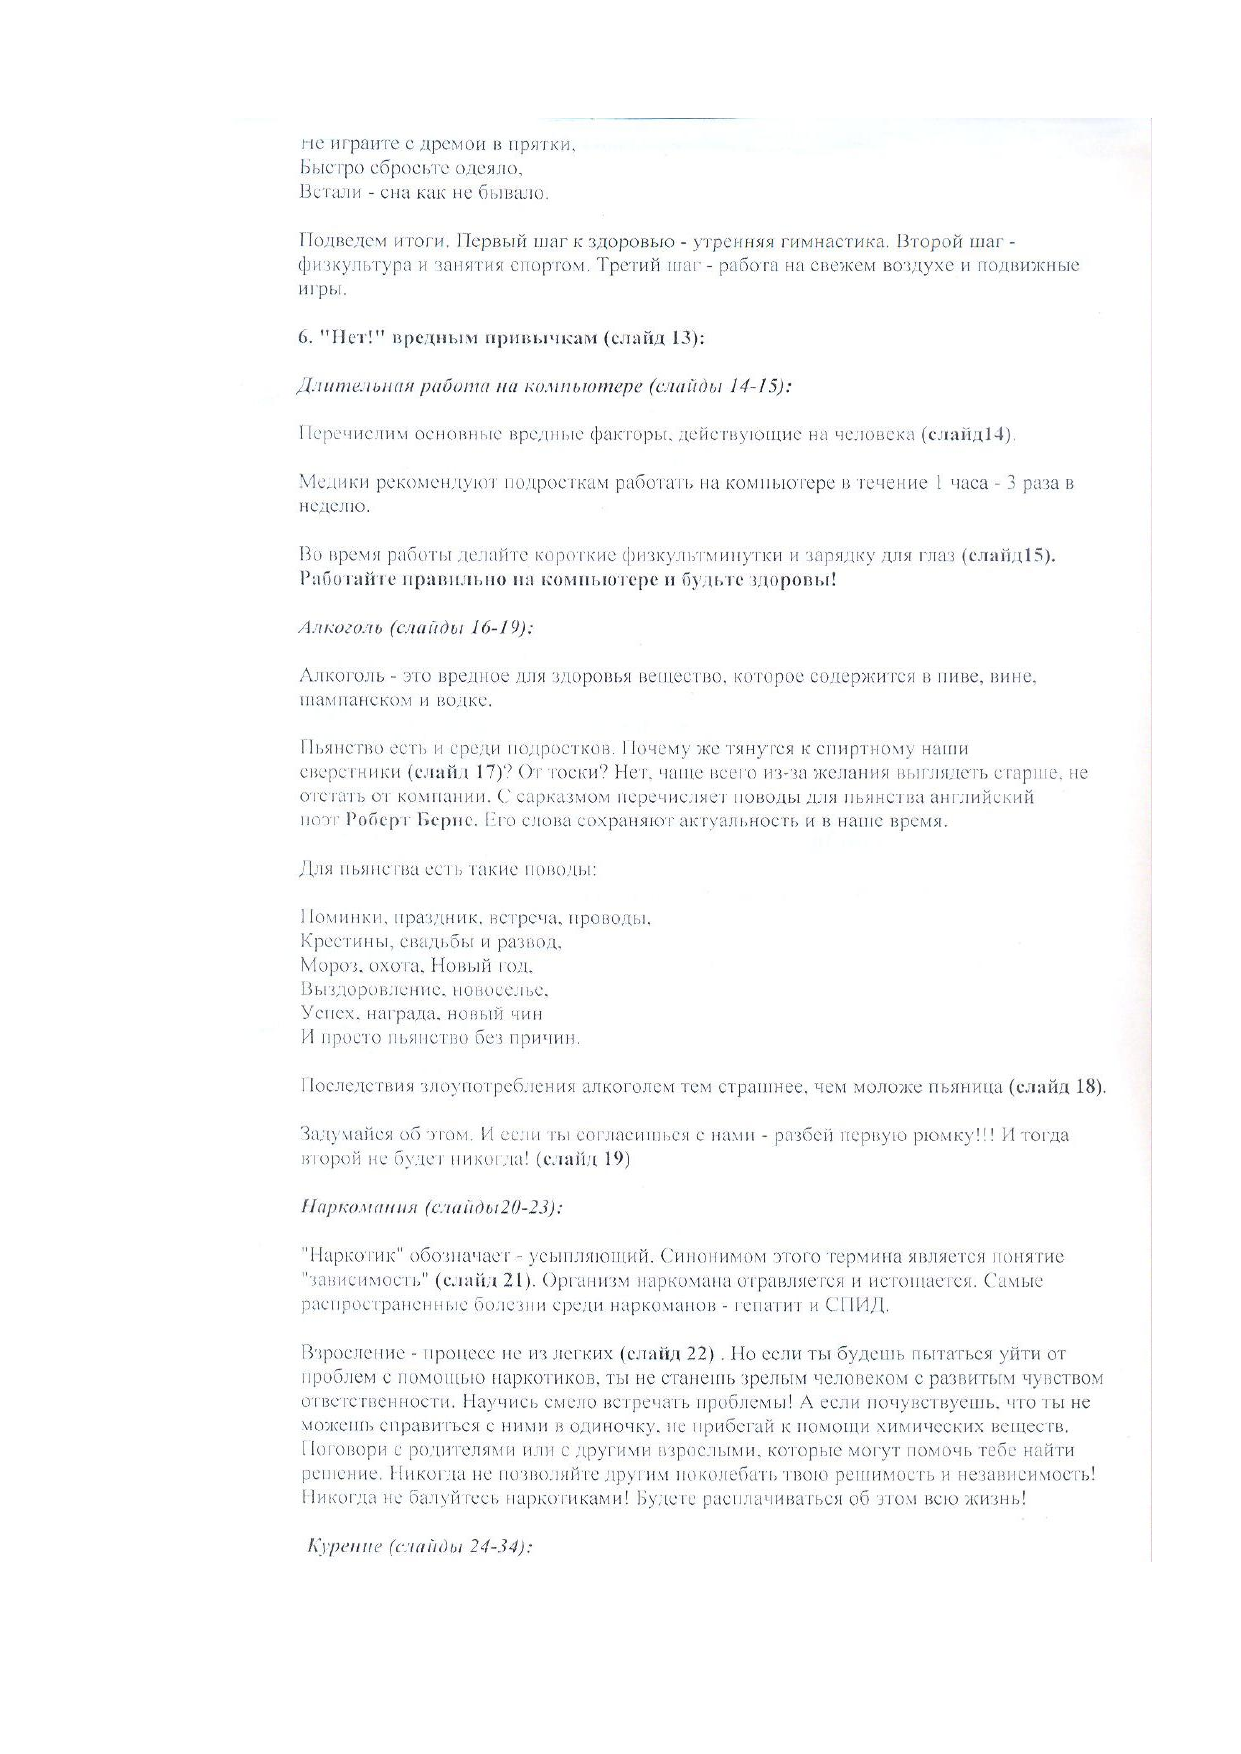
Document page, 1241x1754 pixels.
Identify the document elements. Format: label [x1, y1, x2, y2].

picture [177, 118, 1152, 1562]
